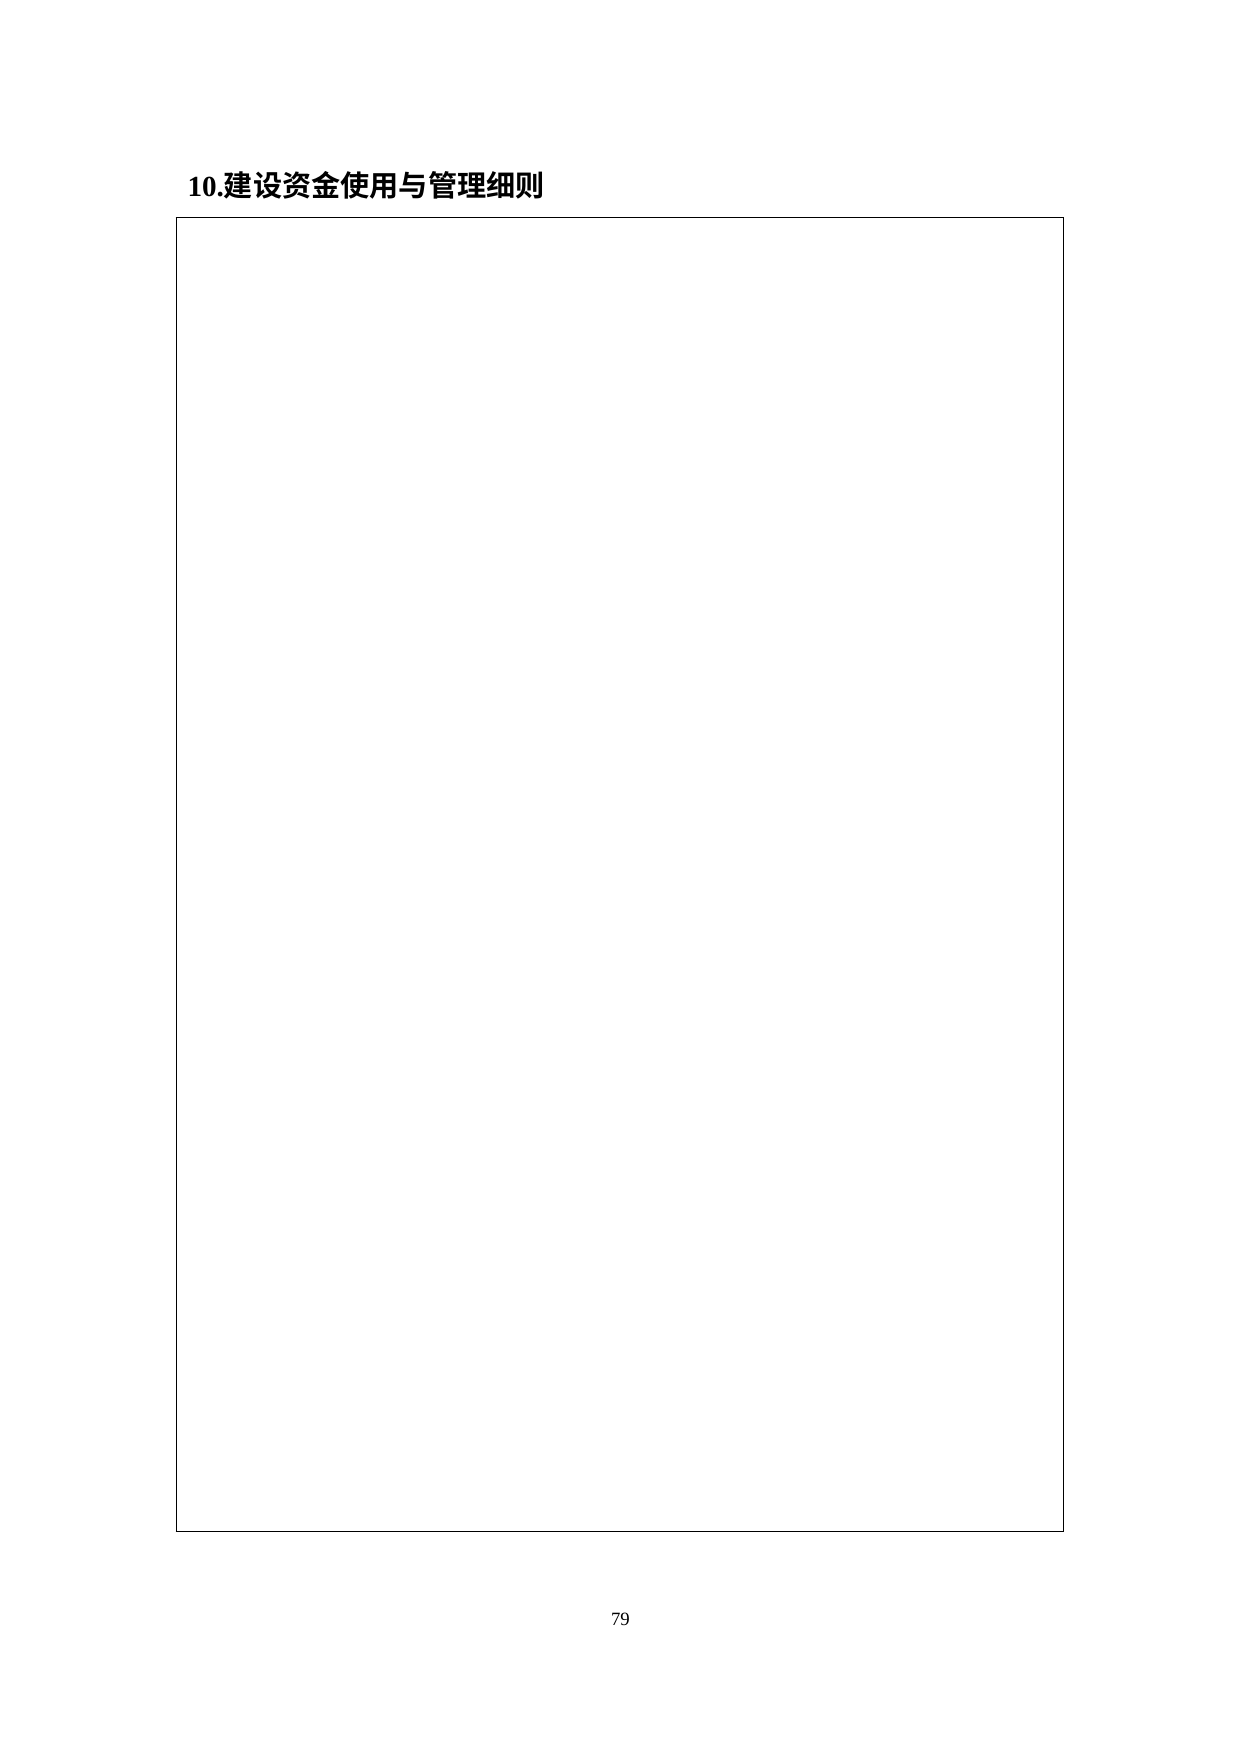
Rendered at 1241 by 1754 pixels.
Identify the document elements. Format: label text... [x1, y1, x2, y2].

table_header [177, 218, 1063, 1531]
text 10.建设资金使用与管理细则 [187, 162, 1053, 205]
